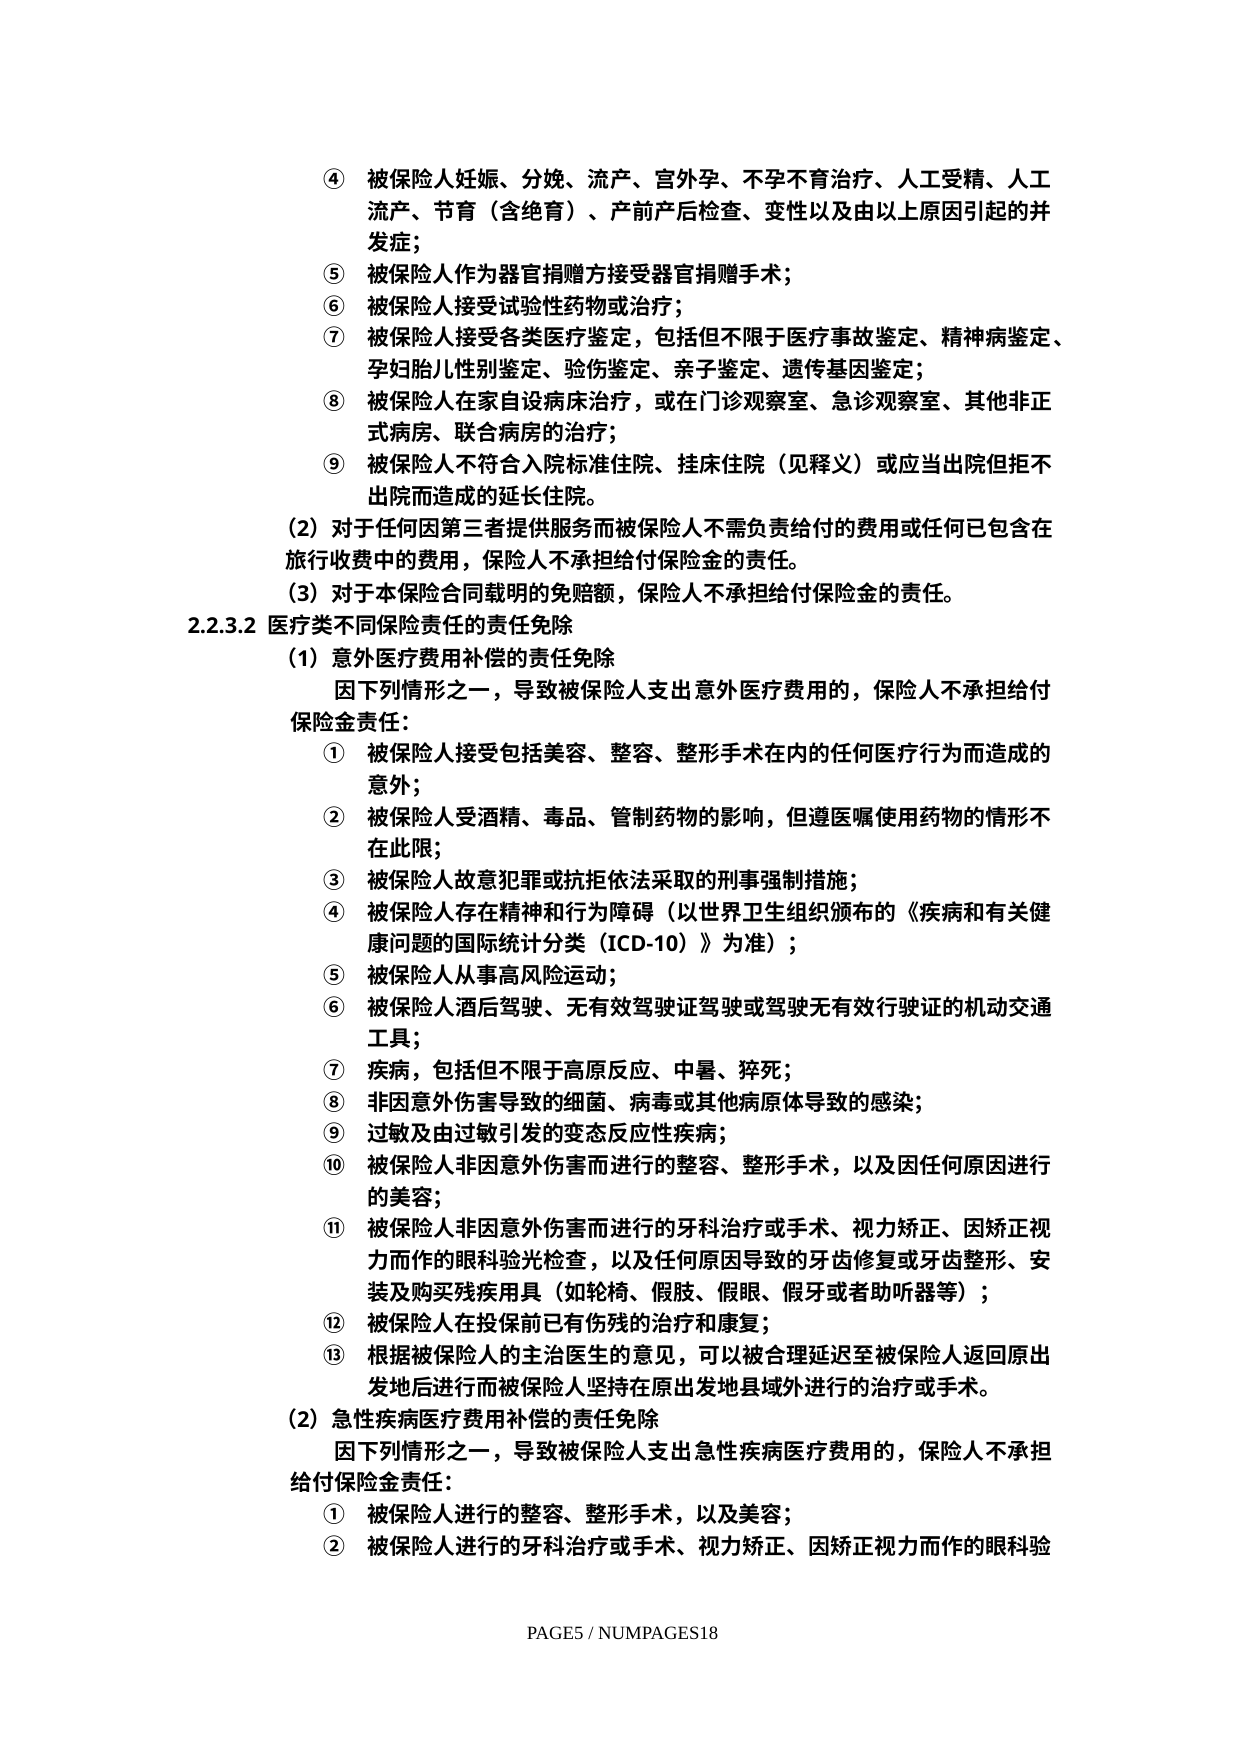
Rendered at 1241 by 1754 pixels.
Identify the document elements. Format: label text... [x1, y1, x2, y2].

list 被保险人存在精神和行为障碍（以世界卫生组织颁布的《疾病和有关健康问题的国际统计分类（ICD-10）》为准）； [323, 894, 1053, 958]
text 因下列情形之一，导致被保险人支出意外医疗费用的，保险人不承担给付保险金责任： [290, 673, 1053, 736]
list 非因意外伤害导致的细菌、病毒或其他病原体导致的感染； [323, 1084, 1053, 1116]
list 被保险人非因意外伤害而进行的牙科治疗或手术、视力矫正、因矫正视力而作的眼科验光检查，以及任何原因导致的牙齿修复或牙齿整形、安装及购买残疾用具（如轮椅、假肢、假眼、假牙或者助听器等）； [323, 1211, 1053, 1306]
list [323, 1529, 1053, 1560]
list 过敏及由过敏引发的变态反应性疾病； [323, 1116, 1053, 1148]
list 被保险人非因意外伤害而进行的整容、整形手术，以及因任何原因进行的美容； [323, 1148, 1053, 1211]
subtitle （3）对于本保险合同载明的免赔额，保险人不承担给付保险金的责任。 [187, 575, 1053, 608]
subtitle （1）意外医疗费用补偿的责任免除 [187, 640, 1053, 673]
list 被保险人接受试验性药物或治疗； [323, 289, 1053, 320]
list 被保险人在投保前已有伤残的治疗和康复； [323, 1306, 1053, 1338]
list 被保险人妊娠、分娩、流产、宫外孕、不孕不育治疗、人工受精、人工流产、节育（含绝育）、产前产后检查、变性以及由以上原因引起的并发症； [323, 162, 1053, 257]
subtitle （2）急性疾病医疗费用补偿的责任免除 [187, 1401, 1053, 1434]
list 被保险人故意犯罪或抗拒依法采取的刑事强制措施； [323, 863, 1053, 894]
list 被保险人接受包括美容、整容、整形手术在内的任何医疗行为而造成的意外； [323, 736, 1053, 799]
list 被保险人在家自设病床治疗，或在门诊观察室、急诊观察室、其他非正式病房、联合病房的治疗； [323, 384, 1053, 447]
list 被保险人从事高风险运动； [323, 958, 1053, 989]
list 被保险人不符合入院标准住院、挂床住院（见释义）或应当出院但拒不出院而造成的延长住院。 [323, 447, 1053, 510]
subtitle （2）对于任何因第三者提供服务而被保险人不需负责给付的费用或任何已包含在旅行收费中的费用，保险人不承担给付保险金的责任。 [275, 510, 1053, 575]
list 根据被保险人的主治医生的意见，可以被合理延迟至被保险人返回原出发地后进行而被保险人坚持在原出发地县域外进行的治疗或手术。 [323, 1338, 1053, 1401]
list 疾病，包括但不限于高原反应、中暑、猝死； [323, 1053, 1053, 1084]
text 因下列情形之一，导致被保险人支出急性疾病医疗费用的，保险人不承担给付保险金责任： [290, 1434, 1053, 1497]
subtitle 2.2.3.2 医疗类不同保险责任的责任免除 [187, 608, 1053, 640]
list 被保险人接受各类医疗鉴定，包括但不限于医疗事故鉴定、精神病鉴定、孕妇胎儿性别鉴定、验伤鉴定、亲子鉴定、遗传基因鉴定； [323, 320, 1053, 384]
list 被保险人进行的整容、整形手术，以及美容； [323, 1497, 1053, 1529]
list 被保险人酒后驾驶、无有效驾驶证驾驶或驾驶无有效行驶证的机动交通工具； [323, 989, 1053, 1053]
list 被保险人作为器官捐赠方接受器官捐赠手术； [323, 257, 1053, 289]
list 被保险人受酒精、毒品、管制药物的影响，但遵医嘱使用药物的情形不在此限； [323, 799, 1053, 863]
